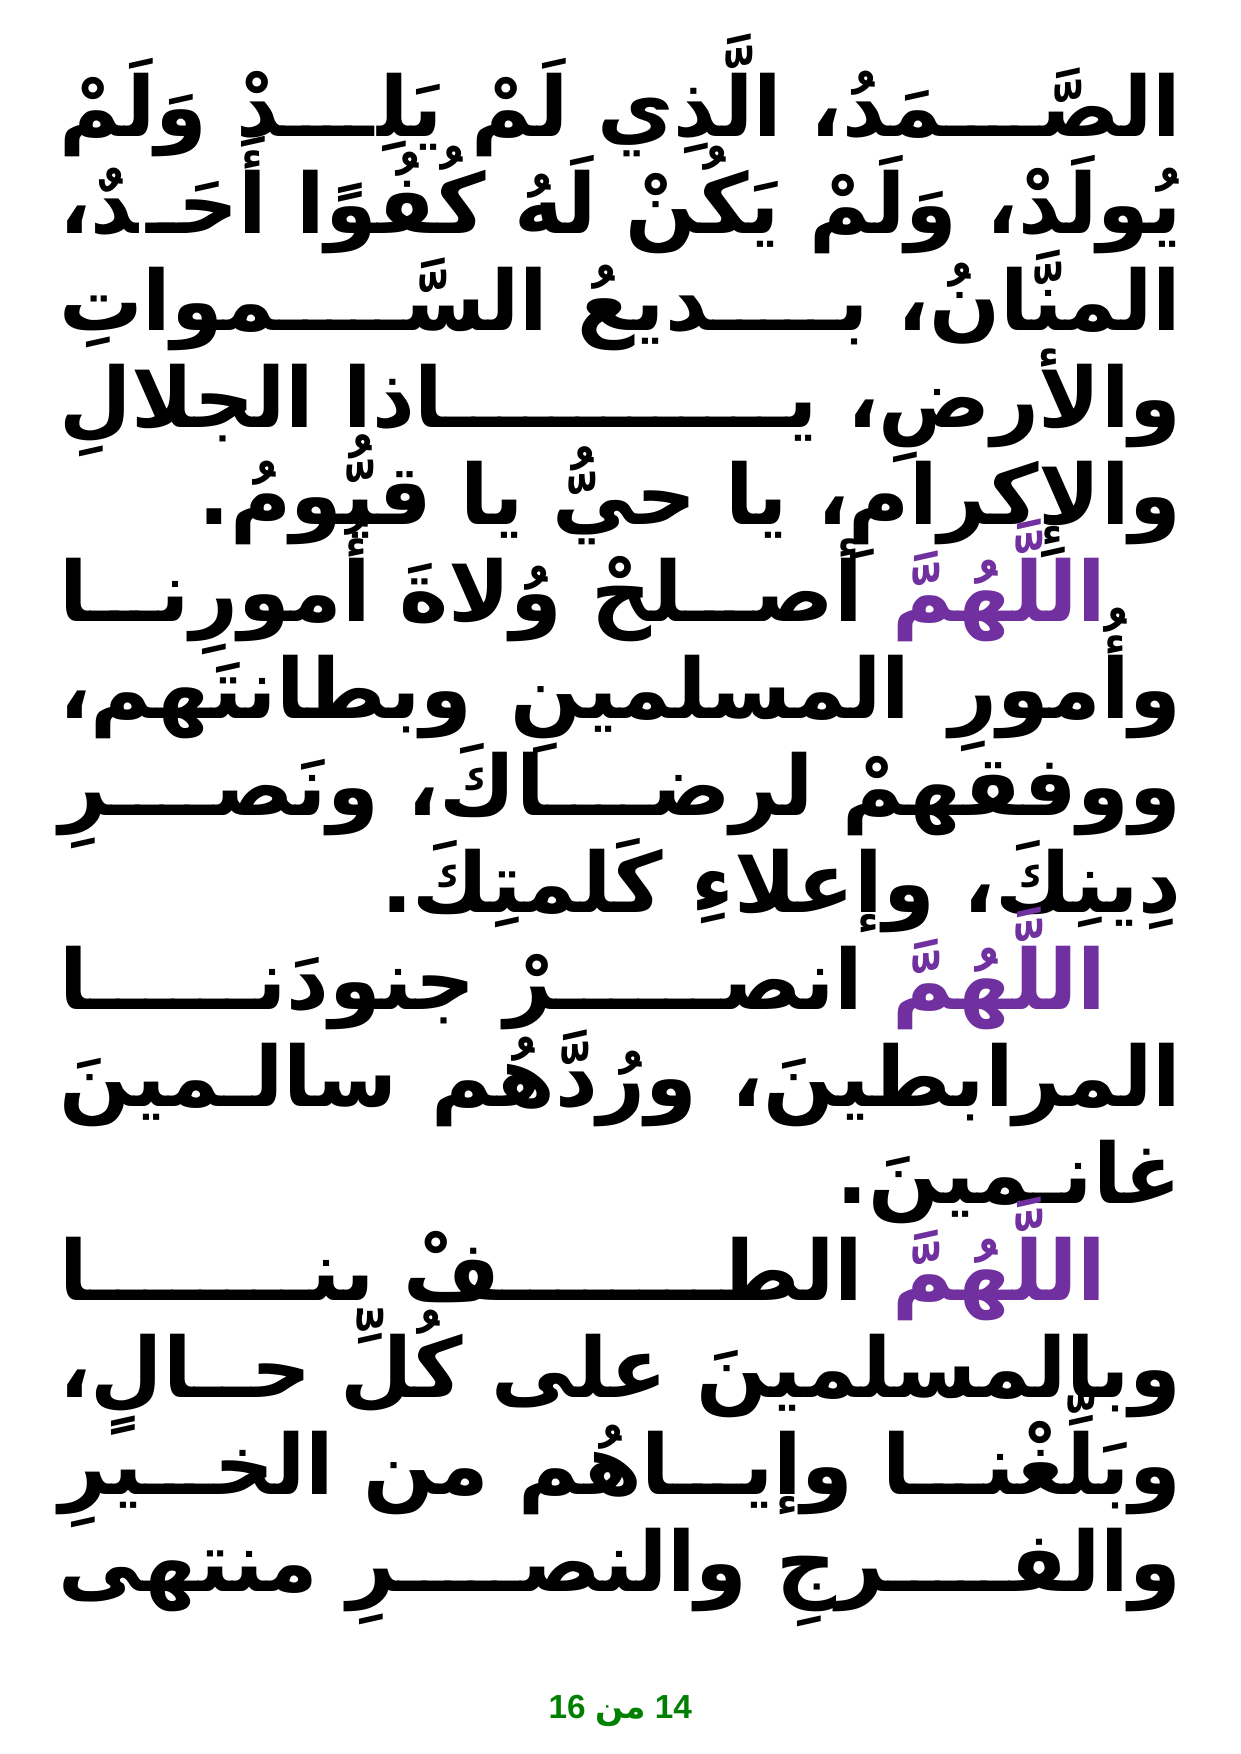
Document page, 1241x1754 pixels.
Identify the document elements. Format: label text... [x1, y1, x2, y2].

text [59, 1223, 1181, 1611]
text اللَّهُمَّ انصرْ جنودَنا المرابطينَ، ورُدَّهُم سالـمينَ غانـمينَ. [59, 932, 1181, 1223]
text اللَّهُمَّ أصلحْ وُلاةَ أُمورِنا وأُمورِ المسلمينِ وبطانتَهم، ووفقهمْ لرضاكَ، ونَصرِ دِينِكَ، وإعلاءِ كَلمتِكَ. [59, 544, 1181, 932]
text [59, 59, 1181, 544]
